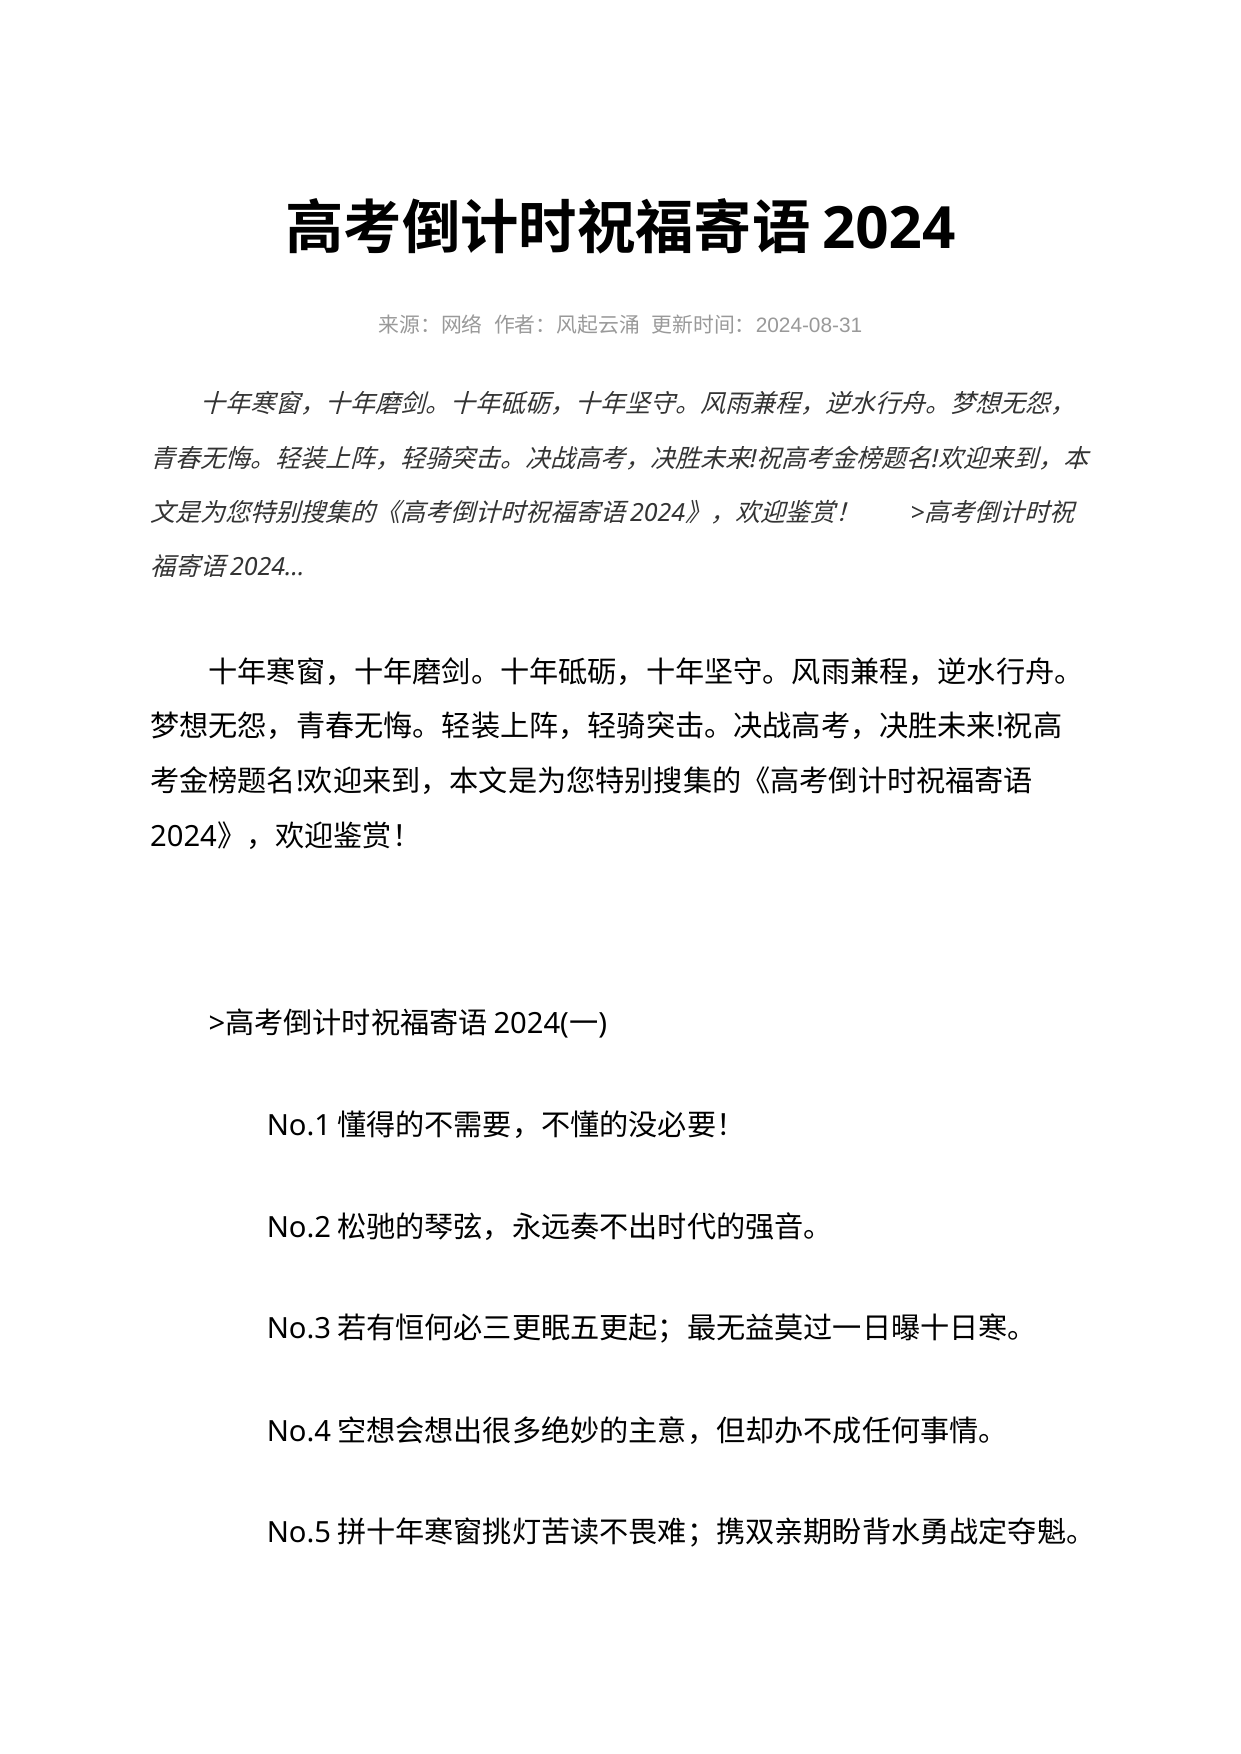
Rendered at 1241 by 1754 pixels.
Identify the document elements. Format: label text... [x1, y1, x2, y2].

text 十年寒窗，十年磨剑。十年砥砺，十年坚守。风雨兼程，逆水行舟。梦想无怨，青春无悔。轻装上阵，轻骑突击。决战高考，决胜未来!祝高考金榜题名!欢迎来到，本文是为您特别搜集的《高考倒计时祝福寄语2024》，欢迎鉴赏！ >高考倒计时祝福寄语2024... [150, 384, 1090, 583]
subtitle 高考倒计时祝福寄语2024 [150, 181, 1090, 266]
text No.5拼十年寒窗挑灯苦读不畏难；携双亲期盼背水勇战定夺魁。 [150, 1509, 1090, 1551]
text >高考倒计时祝福寄语2024(一) [150, 999, 1090, 1042]
text 十年寒窗，十年磨剑。十年砥砺，十年坚守。风雨兼程，逆水行舟。梦想无怨，青春无悔。轻装上阵，轻骑突击。决战高考，决胜未来!祝高考金榜题名!欢迎来到，本文是为您特别搜集的《高考倒计时祝福寄语2024》，欢迎鉴赏！ [150, 648, 1090, 855]
text No.4空想会想出很多绝妙的主意，但却办不成任何事情。 [150, 1407, 1090, 1449]
text No.2松驰的琴弦，永远奏不出时代的强音。 [150, 1203, 1090, 1246]
text No.1懂得的不需要，不懂的没必要！ [150, 1101, 1090, 1143]
text No.3若有恒何必三更眠五更起；最无益莫过一日曝十日寒。 [150, 1305, 1090, 1347]
text 来源：网络 作者：风起云涌 更新时间：2024-08-31 [150, 313, 1090, 337]
